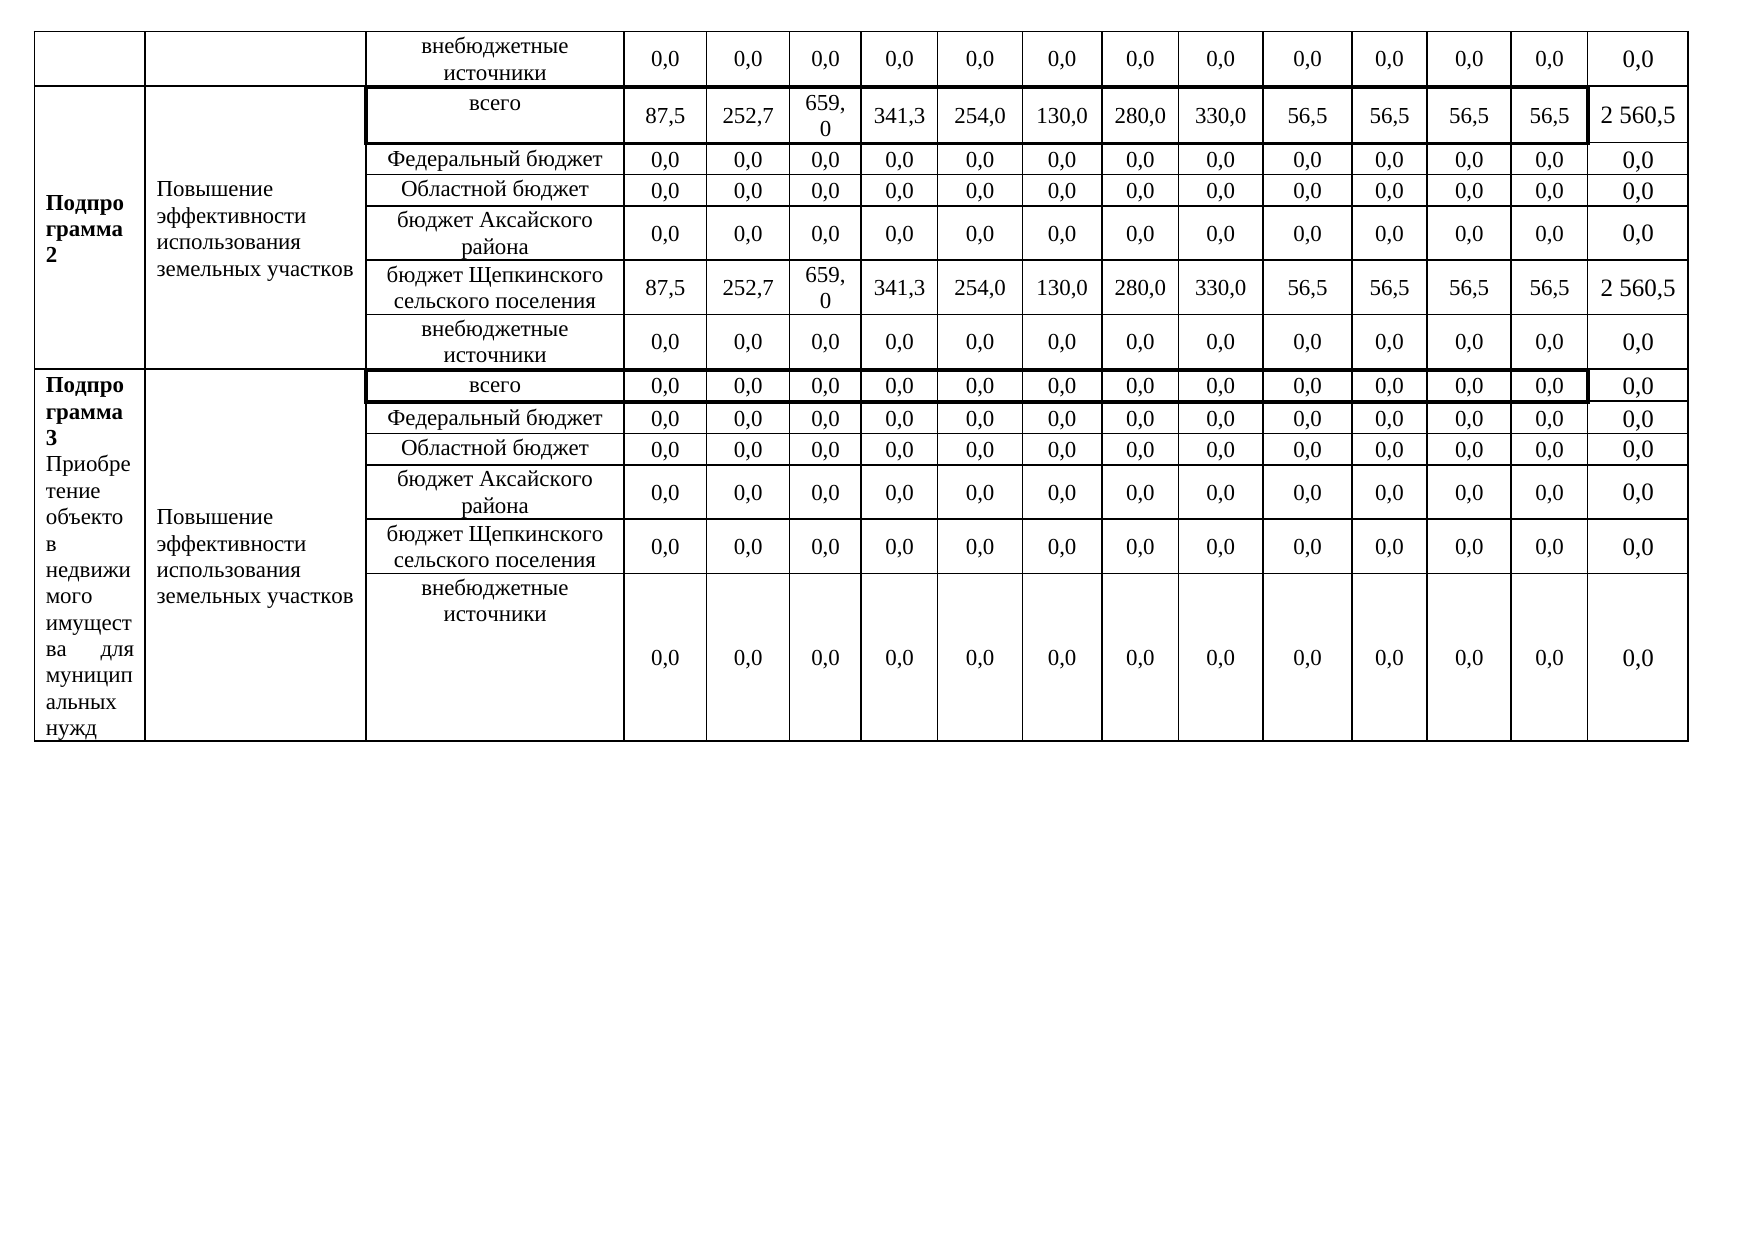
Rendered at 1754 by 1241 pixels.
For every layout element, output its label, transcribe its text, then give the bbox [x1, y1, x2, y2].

table_cell 0,0 [1103, 315, 1178, 368]
table_cell 0,0 [862, 175, 937, 205]
table_cell 0,0 [1264, 574, 1351, 740]
table_cell 0,0 [790, 207, 860, 259]
table_cell 0,0 [1264, 404, 1351, 433]
table_cell 0,0 [1023, 32, 1101, 85]
table_cell 0,0 [790, 520, 860, 572]
table_cell бюджет Щепкинского сельского поселения [367, 520, 623, 572]
table_cell 0,0 [1428, 32, 1510, 85]
table_cell 0,0 [625, 175, 706, 205]
table_cell 0,0 [1588, 574, 1687, 740]
table_cell 0,0 [1428, 434, 1510, 464]
table_cell Подпрограмма 2 [35, 87, 144, 368]
table_cell бюджет Аксайского района [367, 207, 623, 259]
table_cell 0,0 [938, 574, 1022, 740]
table_cell 0,0 [1264, 145, 1351, 174]
table_cell 0,0 [1179, 372, 1262, 400]
table_cell 0,0 [862, 315, 937, 368]
table_cell 0,0 [1588, 402, 1687, 433]
table_cell 0,0 [938, 145, 1022, 174]
table_cell 0,0 [1264, 466, 1351, 518]
table_cell 0,0 [938, 32, 1022, 85]
table_cell 0,0 [1264, 175, 1351, 205]
table_cell 0,0 [1588, 207, 1687, 259]
table_cell 254,0 [938, 261, 1022, 313]
table_cell всего [368, 89, 623, 141]
table_cell 0,0 [938, 315, 1022, 368]
table_cell 0,0 [1023, 466, 1101, 518]
table_cell 0,0 [625, 520, 706, 572]
table_cell 341,3 [862, 261, 937, 313]
table_cell 0,0 [1428, 175, 1510, 205]
table_cell 0,0 [790, 434, 860, 464]
table_cell 0,0 [1353, 466, 1426, 518]
table_cell 0,0 [1428, 520, 1510, 572]
table_cell 0,0 [1179, 207, 1262, 259]
table_cell 0,0 [707, 372, 789, 400]
table_cell бюджет Щепкинского сельского поселения [367, 261, 623, 313]
table_cell Областной бюджет [367, 434, 623, 464]
table_cell 0,0 [1588, 520, 1687, 572]
table_cell 0,0 [1023, 315, 1101, 368]
table_cell Федеральный бюджет [367, 145, 623, 174]
table_cell 0,0 [1512, 466, 1587, 518]
table_cell бюджет Аксайского района [367, 466, 623, 518]
table_cell 0,0 [707, 434, 789, 464]
table_cell 0,0 [790, 404, 860, 433]
table_cell 0,0 [790, 315, 860, 368]
table_cell 0,0 [1264, 520, 1351, 572]
table_cell 0,0 [1353, 175, 1426, 205]
table_cell 0,0 [790, 372, 860, 400]
table_cell 130,0 [1023, 261, 1101, 313]
table_cell 0,0 [707, 574, 789, 740]
table_cell 0,0 [1428, 574, 1510, 740]
table_cell 0,0 [1428, 466, 1510, 518]
table_cell 0,0 [1512, 32, 1587, 85]
table_cell 0,0 [1428, 207, 1510, 259]
table_cell всего [368, 372, 623, 400]
table_cell 0,0 [790, 32, 860, 85]
table_cell 0,0 [1353, 315, 1426, 368]
table_cell 0,0 [1103, 32, 1178, 85]
table_cell 0,0 [862, 145, 937, 174]
table_cell 0,0 [707, 404, 789, 433]
table_cell 0,0 [1103, 434, 1178, 464]
table_cell 0,0 [1353, 207, 1426, 259]
table_cell 0,0 [1264, 32, 1351, 85]
table_cell Повышение эффективности использования земельных участков [146, 370, 365, 740]
table_cell 254,0 [938, 89, 1022, 141]
table_cell 0,0 [1103, 175, 1178, 205]
table_cell 0,0 [1264, 434, 1351, 464]
table_cell 0,0 [1353, 145, 1426, 174]
table_cell 0,0 [1023, 145, 1101, 174]
table_cell 0,0 [1179, 32, 1262, 85]
table_cell 0,0 [1103, 466, 1178, 518]
table_cell 0,0 [1023, 372, 1101, 400]
table_cell 0,0 [862, 574, 937, 740]
table_cell 0,0 [1512, 520, 1587, 572]
table_cell 0,0 [938, 404, 1022, 433]
table_cell 0,0 [938, 520, 1022, 572]
table_cell 0,0 [625, 32, 706, 85]
table_cell 330,0 [1179, 261, 1262, 313]
table_cell 0,0 [1264, 315, 1351, 368]
table_cell внебюджетные источники [367, 32, 623, 85]
table_cell 0,0 [938, 372, 1022, 400]
table_cell 0,0 [625, 574, 706, 740]
table_cell 0,0 [1588, 434, 1687, 464]
table_cell 87,5 [625, 89, 706, 141]
table_cell 0,0 [1103, 404, 1178, 433]
table_cell 0,0 [1353, 434, 1426, 464]
table_cell 0,0 [938, 434, 1022, 464]
table_cell 0,0 [1588, 466, 1687, 518]
table_cell 0,0 [707, 145, 789, 174]
table_cell 0,0 [1179, 434, 1262, 464]
table_cell 0,0 [1103, 145, 1178, 174]
table_cell 280,0 [1103, 261, 1178, 313]
table_cell 56,5 [1353, 261, 1426, 313]
table_cell 0,0 [938, 207, 1022, 259]
table_cell 280,0 [1103, 89, 1178, 141]
table_cell 0,0 [707, 520, 789, 572]
table_cell 0,0 [1353, 32, 1426, 85]
table_cell 0,0 [1588, 32, 1687, 85]
table_cell 0,0 [790, 145, 860, 174]
table_cell 0,0 [862, 520, 937, 572]
table_cell 0,0 [790, 466, 860, 518]
table_cell 659,0 [790, 89, 860, 141]
table_cell 56,5 [1512, 261, 1587, 313]
table_cell 0,0 [1353, 372, 1426, 400]
table_cell внебюджетные источники [367, 315, 623, 368]
table_cell Подпрограмма 3 Приобретение объектов недвижимого имущества для муниципальных нужд [35, 370, 144, 740]
table_cell 56,5 [1428, 261, 1510, 313]
table_cell 0,0 [862, 372, 937, 400]
table_cell 0,0 [1103, 520, 1178, 572]
table_cell 0,0 [1103, 207, 1178, 259]
table_cell 0,0 [862, 207, 937, 259]
table_cell 0,0 [1512, 207, 1587, 259]
table_cell 0,0 [938, 175, 1022, 205]
table_cell 0,0 [1588, 175, 1687, 205]
table_cell 0,0 [625, 434, 706, 464]
table_cell 0,0 [1179, 175, 1262, 205]
table_cell 130,0 [1023, 89, 1101, 141]
table_cell 0,0 [1264, 207, 1351, 259]
table_cell 252,7 [707, 89, 789, 141]
table_cell 0,0 [625, 404, 706, 433]
table_cell 0,0 [1023, 207, 1101, 259]
table_cell 0,0 [1512, 372, 1586, 400]
table_cell 0,0 [862, 404, 937, 433]
table_cell 0,0 [1588, 315, 1687, 368]
table_cell 0,0 [707, 466, 789, 518]
table_cell Федеральный бюджет [367, 404, 623, 433]
table_cell 0,0 [1023, 404, 1101, 433]
table_cell 0,0 [1023, 175, 1101, 205]
table_cell 0,0 [1179, 466, 1262, 518]
table_cell 0,0 [625, 207, 706, 259]
table_cell 0,0 [862, 32, 937, 85]
table_cell 252,7 [707, 261, 789, 313]
table_cell 0,0 [790, 175, 860, 205]
table_cell 0,0 [1428, 315, 1510, 368]
table_cell 0,0 [1179, 315, 1262, 368]
table_cell 0,0 [625, 315, 706, 368]
table_cell 56,5 [1512, 89, 1586, 141]
table_cell 0,0 [707, 207, 789, 259]
table_cell 0,0 [1428, 145, 1510, 174]
table_cell 0,0 [1512, 175, 1587, 205]
table_cell 0,0 [1588, 143, 1687, 174]
table_cell 0,0 [1428, 404, 1510, 433]
table_cell 0,0 [862, 434, 937, 464]
table_cell 0,0 [1023, 434, 1101, 464]
table_cell 0,0 [1103, 574, 1178, 740]
table_cell 0,0 [1023, 574, 1101, 740]
table_cell 0,0 [1023, 520, 1101, 572]
table_cell Повышение эффективности использования земельных участков [146, 87, 365, 368]
table_cell 0,0 [1512, 145, 1587, 174]
table_cell 0,0 [1512, 404, 1587, 433]
table_cell 56,5 [1264, 261, 1351, 313]
table_cell 0,0 [625, 145, 706, 174]
table_cell 56,5 [1428, 89, 1510, 141]
table_cell 0,0 [1264, 372, 1351, 400]
table_cell 330,0 [1179, 89, 1262, 141]
table_cell 0,0 [1512, 315, 1587, 368]
table_cell 0,0 [707, 315, 789, 368]
table_cell 0,0 [707, 32, 789, 85]
table_cell 0,0 [862, 466, 937, 518]
table_cell 659,0 [790, 261, 860, 313]
table_cell 0,0 [938, 466, 1022, 518]
table_cell 0,0 [625, 372, 706, 400]
table_cell 0,0 [1179, 145, 1262, 174]
table_cell 0,0 [1353, 574, 1426, 740]
table_cell 0,0 [1179, 574, 1262, 740]
table_cell Областной бюджет [367, 175, 623, 205]
table_cell внебюджетные источники [367, 574, 623, 740]
table_cell 56,5 [1264, 89, 1351, 141]
table_cell 0,0 [1512, 434, 1587, 464]
table_cell 0,0 [707, 175, 789, 205]
table_cell 0,0 [625, 466, 706, 518]
table_cell 2 560,5 [1590, 87, 1687, 141]
table_cell 0,0 [1428, 372, 1510, 400]
table_cell 0,0 [1179, 404, 1262, 433]
table_cell 2 560,5 [1588, 261, 1687, 313]
table_cell 0,0 [790, 574, 860, 740]
table_cell 0,0 [1103, 372, 1178, 400]
table_cell 0,0 [1590, 370, 1687, 400]
table_cell 0,0 [1353, 404, 1426, 433]
table_cell 56,5 [1353, 89, 1426, 141]
table_cell 0,0 [1512, 574, 1587, 740]
table_cell 87,5 [625, 261, 706, 313]
table_cell 0,0 [1353, 520, 1426, 572]
table_cell 0,0 [1179, 520, 1262, 572]
table_cell 341,3 [862, 89, 937, 141]
